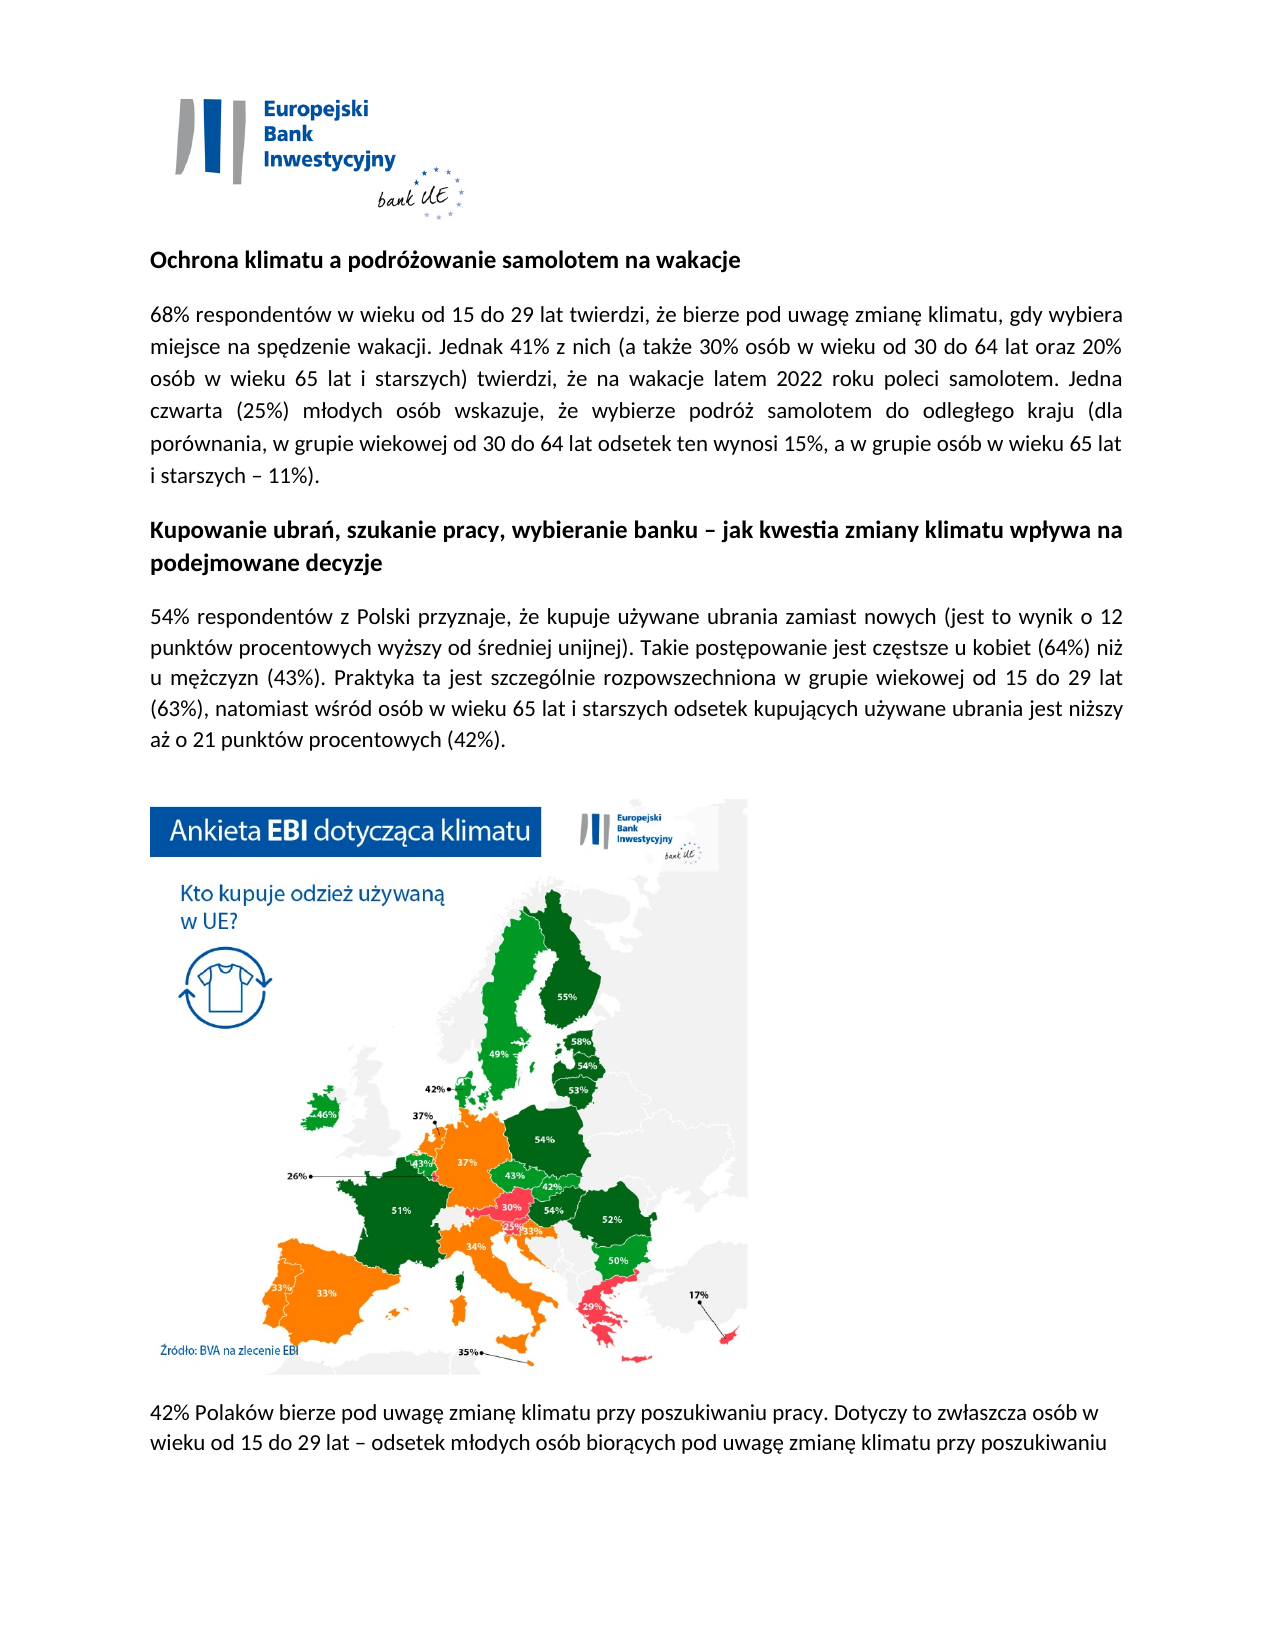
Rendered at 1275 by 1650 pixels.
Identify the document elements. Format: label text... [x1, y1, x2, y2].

text 54% respondentów z Polski przyznaje, że kupuje używane ubrania zamiast nowych (jest to wynik o 12 punktów procentowych wyższy od średniej unijnej). Takie postępowanie jest częstsze u kobiet (64%) niż u mężczyzn (43%). Praktyka ta jest szczególnie rozpowszechniona w grupie wiekowej od 15 do 29 lat (63%), natomiast wśród osób w wieku 65 lat i starszych odsetek kupujących używane ubrania jest niższy aż o 21 punktów procentowych (42%). [150, 602, 1125, 753]
picture [150, 776, 748, 1375]
text Ochrona klimatu a podróżowanie samolotem na wakacje [150, 244, 1125, 275]
text Kupowanie ubrań, szukanie pracy, wybieranie banku – jak kwestia zmiany klimatu wpływa na podejmowane decyzje [150, 514, 1125, 578]
picture [150, 75, 489, 245]
text 68% respondentów w wieku od 15 do 29 lat twierdzi, że bierze pod uwagę zmianę klimatu, gdy wybiera miejsce na spędzenie wakacji. Jednak 41% z nich (a także 30% osób w wieku od 30 do 64 lat oraz 20% osób w wieku 65 lat i starszych) twierdzi, że na wakacje latem 2022 roku poleci samolotem. Jedna czwarta (25%) młodych osób wskazuje, że wybierze podróż samolotem do odległego kraju (dla porównania, w grupie wiekowej od 30 do 64 lat odsetek ten wynosi 15%, a w grupie osób w wieku 65 lat i starszych – 11%). [150, 300, 1125, 489]
